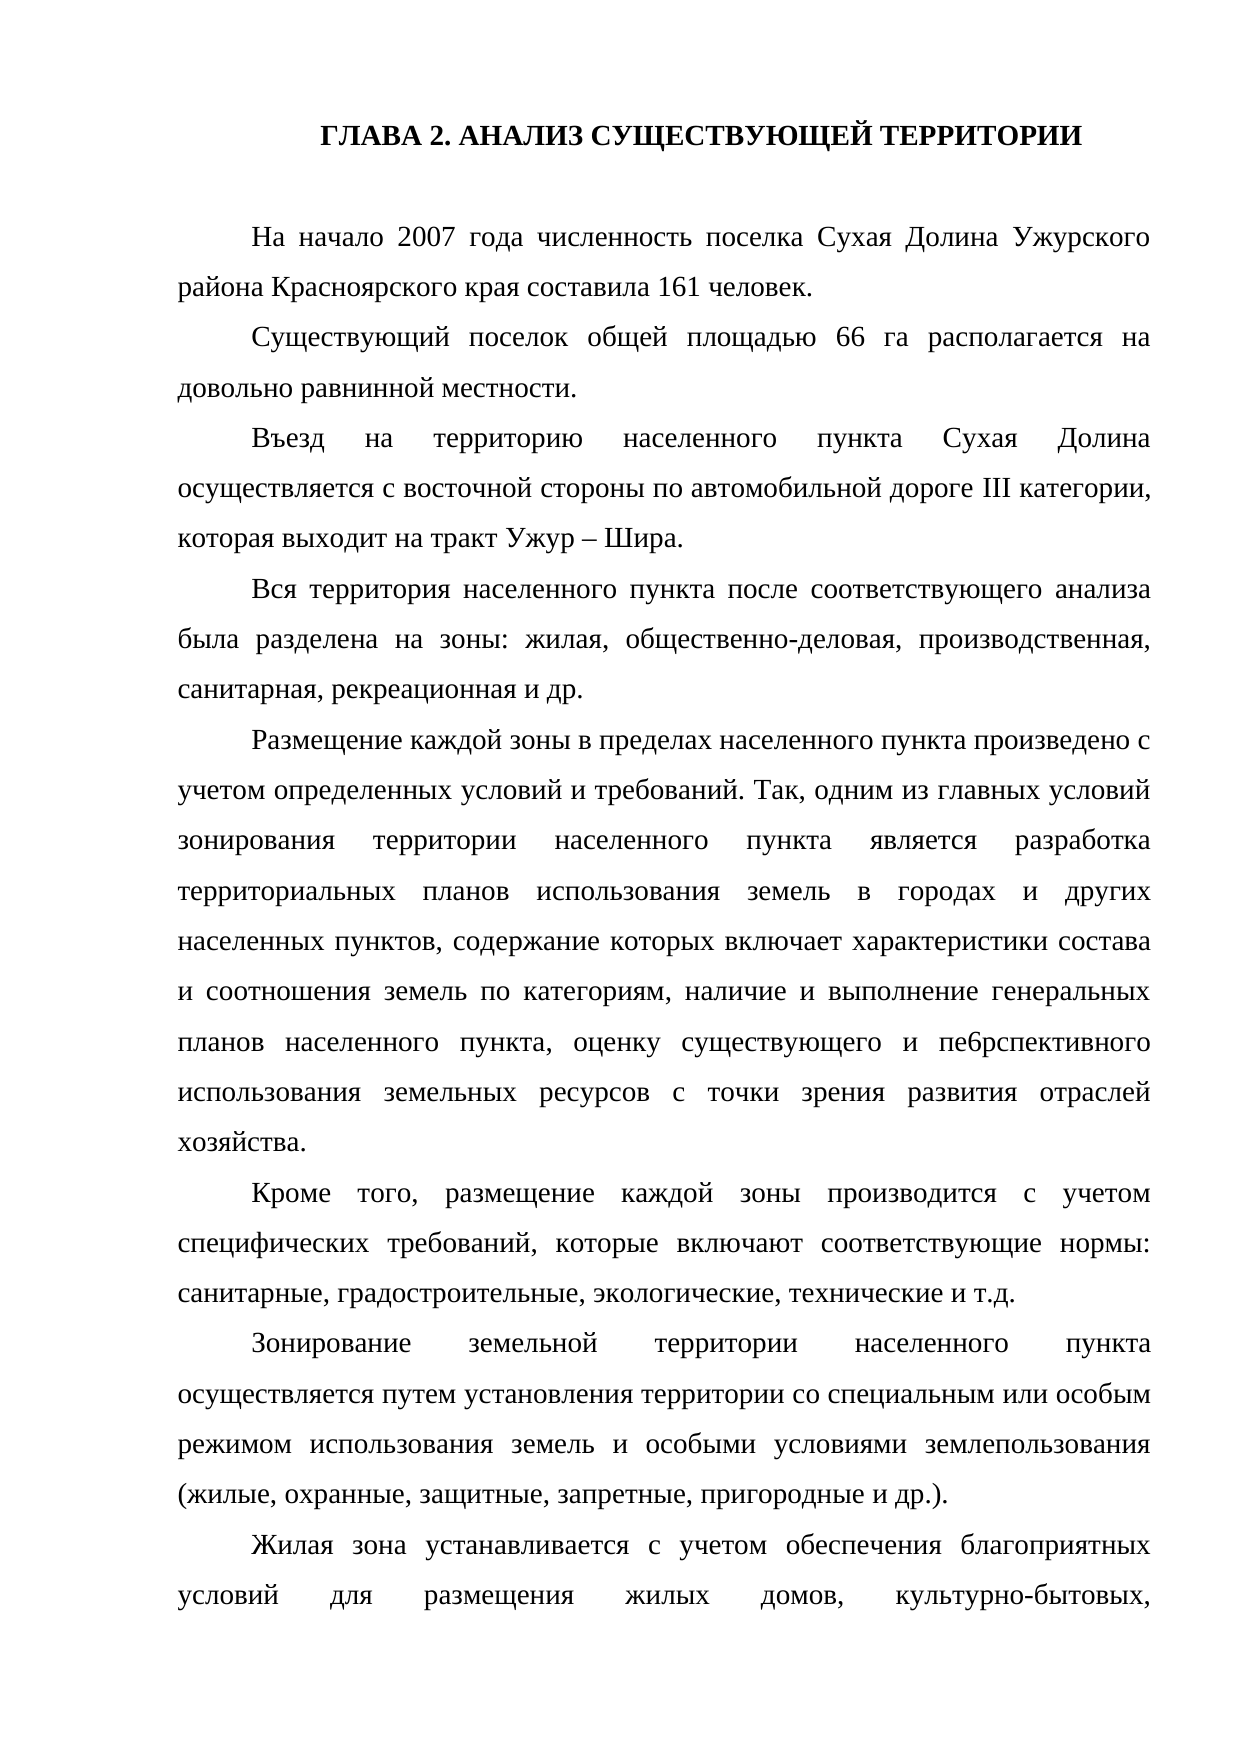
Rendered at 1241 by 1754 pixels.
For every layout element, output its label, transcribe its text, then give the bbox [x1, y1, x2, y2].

text ГЛАВА 2. АНАЛИЗ СУЩЕСТВУЮЩЕЙ ТЕРРИТОРИИ [177, 118, 1152, 152]
text Существующий поселок общей площадью располагается на довольно равнинной местности. [177, 319, 1152, 403]
text Зонирование земельной территории населенного пункта осуществляется путем установления территории со специальным или особым режимом использования земель и особыми условиями землепользования (жилые, охранные, защитные, запретные, пригородные и др.). [177, 1326, 1152, 1510]
text Размещение каждой зоны в пределах населенного пункта произведено с учетом определенных условий и требований. Так, одним из главных условий зонирования территории населенного пункта является разработка территориальных планов использования земель в городах и других населенных пунктов, содержание которых включает характеристики состава и соотношения земель по категориям, наличие и выполнение генеральных планов населенного пункта, оценку существующего и пе6рспективного использования земельных ресурсов с точки зрения развития отраслей хозяйства. [177, 722, 1152, 1158]
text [177, 1527, 1152, 1611]
text Кроме того, размещение каждой зоны производится с учетом специфических требований, которые включают соответствующие нормы: санитарные, градостроительные, экологические, технические и т.д. [177, 1175, 1152, 1309]
text Вся территория населенного пункта после соответствующего анализа была разделена на зоны: жилая, общественно-деловая, производственная, санитарная, рекреационная и др. [177, 571, 1152, 705]
text Въезд на территорию населенного пункта Сухая Долина осуществляется с восточной стороны по автомобильной дороге III категории, которая выходит на тракт Ужур – Шира. [177, 420, 1152, 554]
text На начало 2007 года численность поселка Сухая Долина Ужурского района Красноярского края составила 161 человек. [177, 219, 1152, 303]
